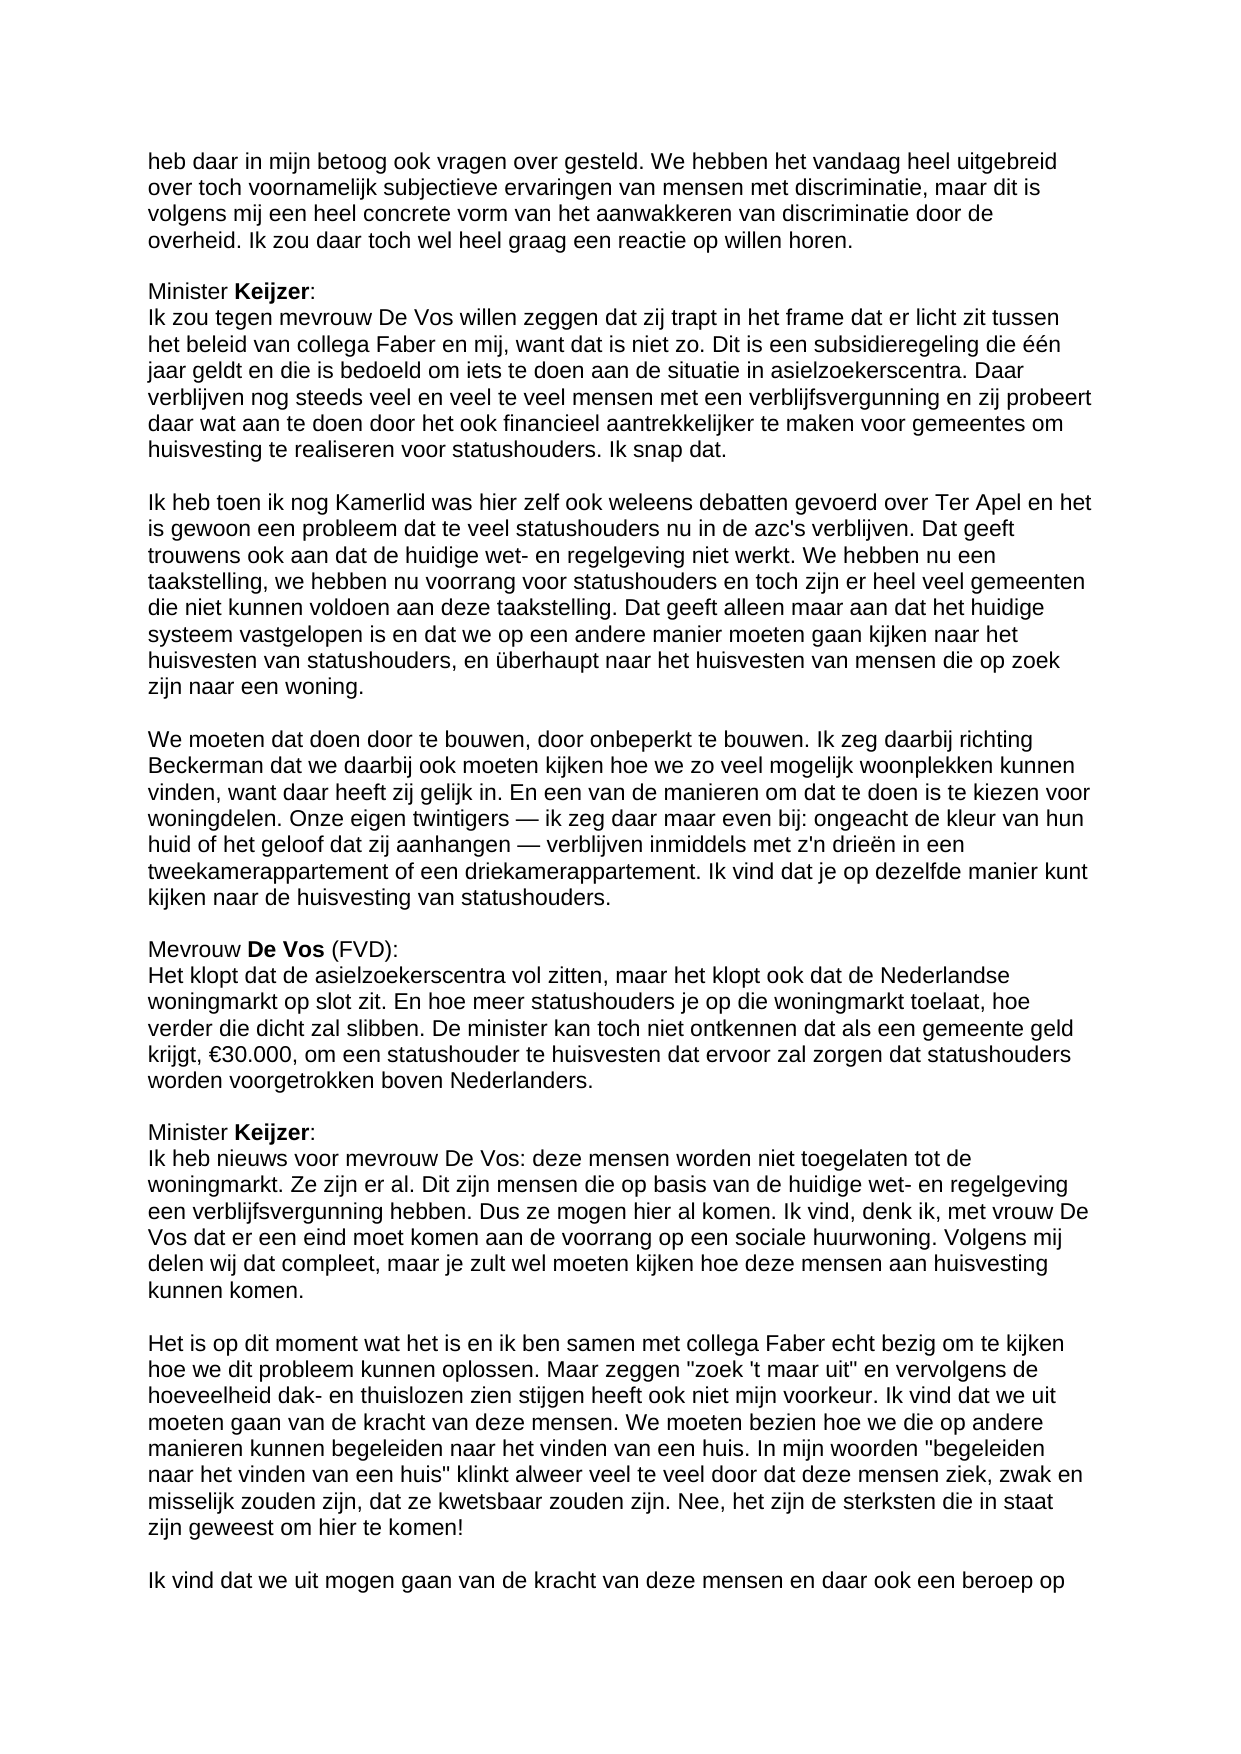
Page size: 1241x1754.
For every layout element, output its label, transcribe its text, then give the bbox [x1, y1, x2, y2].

text Minister Keijzer: Ik zou tegen mevrouw De Vos willen zeggen dat zij trapt in het frame dat er licht zit tussen het beleid van collega Faber en mij, want dat is niet zo. Dit is een subsidieregeling die één jaar geldt en die is bedoeld om iets te doen aan de situatie in asielzoekerscentra. Daar verblijven nog steeds veel en veel te veel mensen met een verblijfsvergunning en zij probeert daar wat aan te doen door het ook financieel aantrekkelijker te maken voor gemeentes om huisvesting te realiseren voor statushouders. Ik snap dat. Ik heb toen ik nog Kamerlid was hier zelf ook weleens debatten gevoerd over Ter Apel en het is gewoon een probleem dat te veel statushouders nu in de azc's verblijven. Dat geeft trouwens ook aan dat de huidige wet- en regelgeving niet werkt. We hebben nu een taakstelling, we hebben nu voorrang voor statushouders en toch zijn er heel veel gemeenten die niet kunnen voldoen aan deze taakstelling. Dat geeft alleen maar aan dat het huidige systeem vastgelopen is en dat we op een andere manier moeten gaan kijken naar het huisvesten van statushouders, en überhaupt naar het huisvesten van mensen die op zoek zijn naar een woning. We moeten dat doen door te bouwen, door onbeperkt te bouwen. Ik zeg daarbij richting Beckerman dat we daarbij ook moeten kijken hoe we zo veel mogelijk woonplekken kunnen vinden, want daar heeft zij gelijk in. En een van de manieren om dat te doen is te kiezen voor woningdelen. Onze eigen twintigers — ik zeg daar maar even bij: ongeacht de kleur van hun huid of het geloof dat zij aanhangen — verblijven inmiddels met z'n drieën in een tweekamerappartement of een driekamerappartement. Ik vind dat je op dezelfde manier kunt kijken naar de huisvesting van statushouders. [148, 278, 1093, 911]
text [148, 148, 1093, 253]
text Mevrouw De Vos (FVD): Het klopt dat de asielzoekerscentra vol zitten, maar het klopt ook dat de Nederlandse woningmarkt op slot zit. En hoe meer statushouders je op die woningmarkt toelaat, hoe verder die dicht zal slibben. De minister kan toch niet ontkennen dat als een gemeente geld krijgt, €30.000, om een statushouder te huisvesten dat ervoor zal zorgen dat statushouders worden voorgetrokken boven Nederlanders. [148, 936, 1093, 1094]
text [148, 1119, 1093, 1593]
